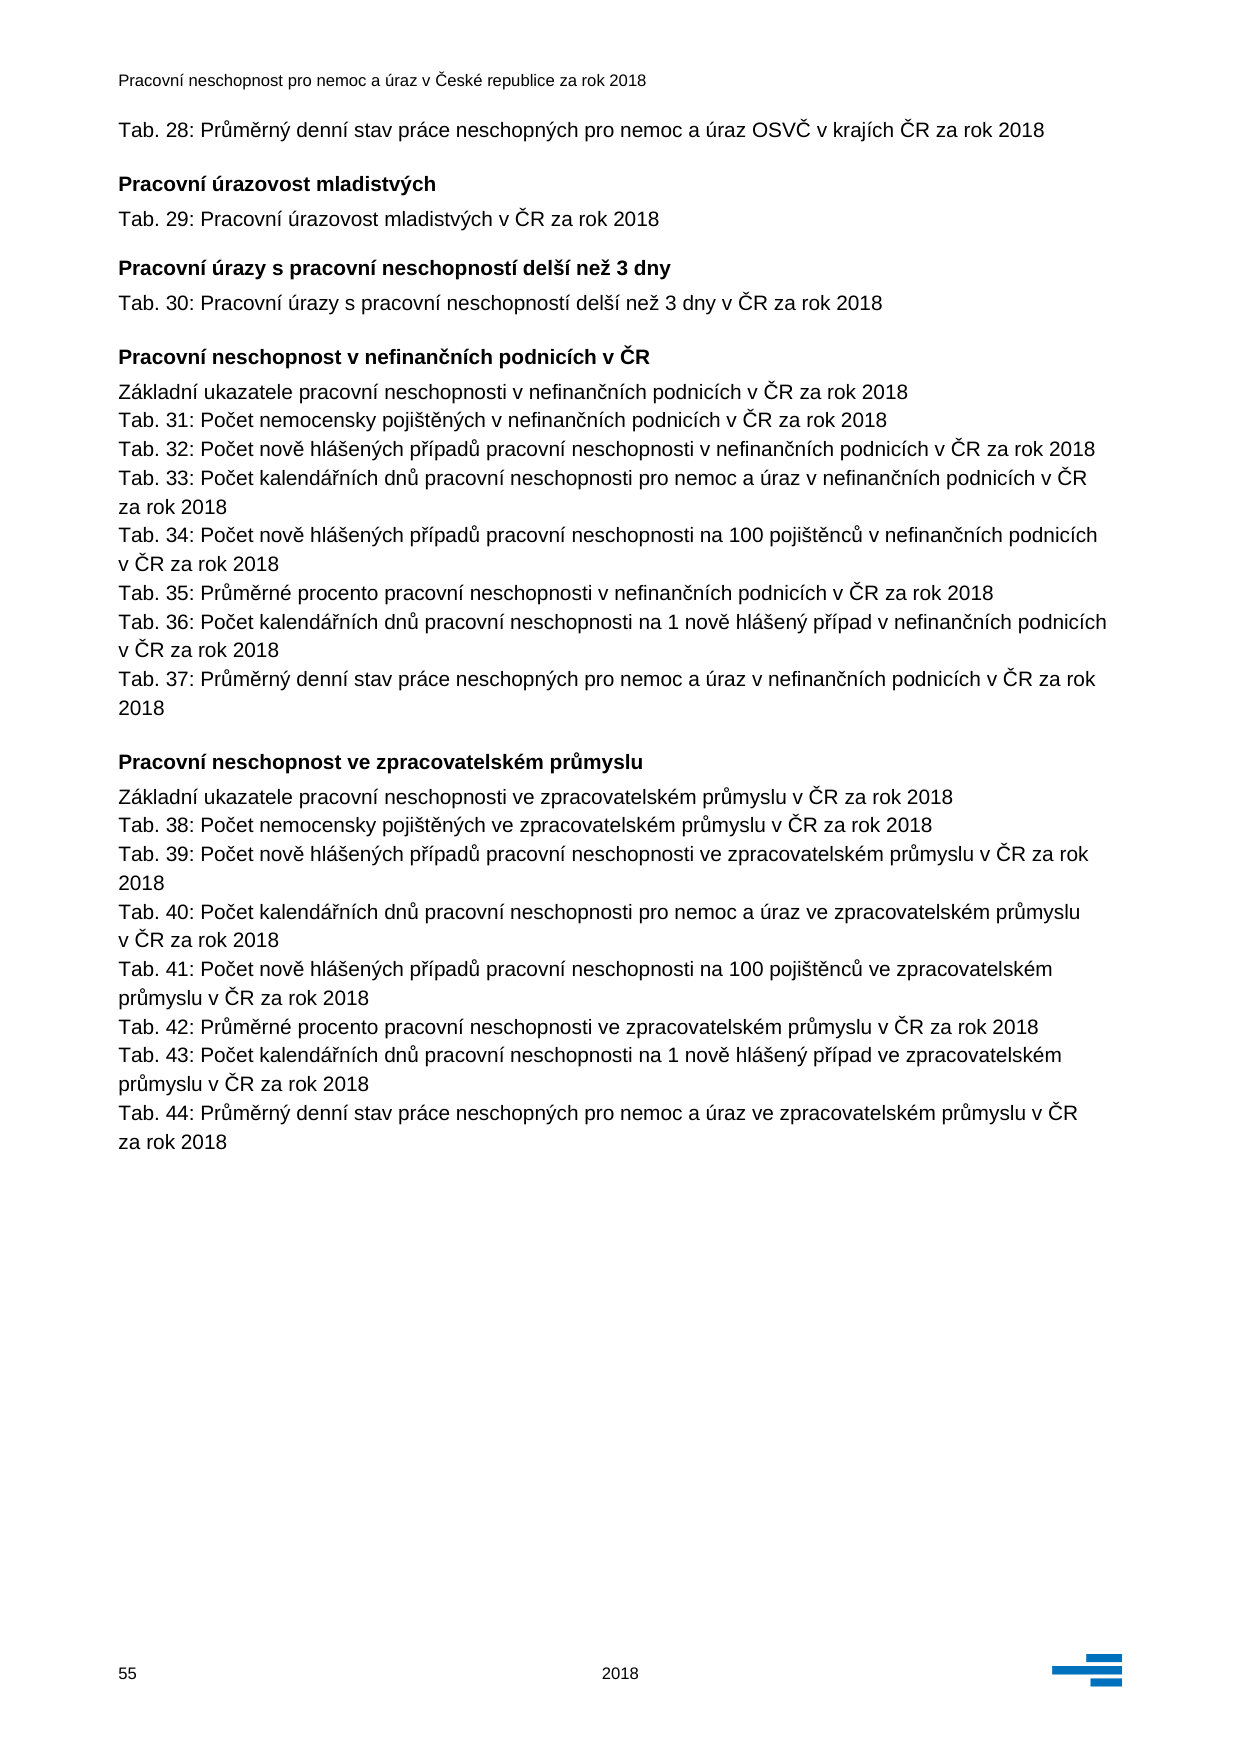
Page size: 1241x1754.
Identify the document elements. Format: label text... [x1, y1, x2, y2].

text Tab. 34: Počet nově hlášených případů pracovní neschopnosti na 100 pojištěnců v nefinančních podnicích v ČR za rok 2018 [118, 523, 1122, 576]
text Tab. 32: Počet nově hlášených případů pracovní neschopnosti v nefinančních podnicích v ČR za rok 2018 [118, 437, 1122, 461]
text Základní ukazatele pracovní neschopnosti ve zpracovatelském průmyslu v ČR za rok 2018 [118, 784, 1122, 808]
text Pracovní neschopnost v nefinančních podnicích v ČR [118, 344, 1122, 368]
text Tab. 43: Počet kalendářních dnů pracovní neschopnosti na 1 nově hlášený případ ve zpracovatelském průmyslu v ČR za rok 2018 [118, 1043, 1122, 1096]
text Pracovní úrazy s pracovní neschopností delší než 3 dny [118, 256, 1122, 280]
text Tab. 36: Počet kalendářních dnů pracovní neschopnosti na 1 nově hlášený případ v nefinančních podnicích v ČR za rok 2018 [118, 609, 1122, 662]
text Pracovní úrazovost mladistvých [118, 172, 1122, 196]
text Tab. 44: Průměrný denní stav práce neschopných pro nemoc a úraz ve zpracovatelském průmyslu v ČR za rok 2018 [118, 1101, 1122, 1153]
text Základní ukazatele pracovní neschopnosti v nefinančních podnicích v ČR za rok 2018 [118, 379, 1122, 403]
text Tab. 35: Průměrné procento pracovní neschopnosti v nefinančních podnicích v ČR za rok 2018 [118, 581, 1122, 605]
text Tab. 33: Počet kalendářních dnů pracovní neschopnosti pro nemoc a úraz v nefinančních podnicích v ČR za rok 2018 [118, 466, 1122, 518]
text Pracovní neschopnost ve zpracovatelském průmyslu [118, 749, 1122, 773]
text Tab. 37: Průměrný denní stav práce neschopných pro nemoc a úraz v nefinančních podnicích v ČR za rok 2018 [118, 667, 1122, 720]
text Tab. 30: Pracovní úrazy s pracovní neschopností delší než 3 dny v ČR za rok 2018 [118, 291, 1122, 315]
text Tab. 42: Průměrné procento pracovní neschopnosti ve zpracovatelském průmyslu v ČR za rok 2018 [118, 1014, 1122, 1038]
text Tab. 41: Počet nově hlášených případů pracovní neschopnosti na 100 pojištěnců ve zpracovatelském průmyslu v ČR za rok 2018 [118, 957, 1122, 1010]
text Tab. 28: Průměrný denní stav práce neschopných pro nemoc a úraz OSVČ v krajích ČR za rok 2018 [118, 118, 1122, 142]
text Tab. 38: Počet nemocensky pojištěných ve zpracovatelském průmyslu v ČR za rok 2018 [118, 813, 1122, 837]
text Tab. 39: Počet nově hlášených případů pracovní neschopnosti ve zpracovatelském průmyslu v ČR za rok 2018 [118, 842, 1122, 895]
text Tab. 29: Pracovní úrazovost mladistvých v ČR za rok 2018 [118, 207, 1122, 231]
picture [1051, 1653, 1123, 1687]
text Tab. 31: Počet nemocensky pojištěných v nefinančních podnicích v ČR za rok 2018 [118, 408, 1122, 432]
text Tab. 40: Počet kalendářních dnů pracovní neschopnosti pro nemoc a úraz ve zpracovatelském průmyslu v ČR za rok 2018 [118, 899, 1122, 952]
